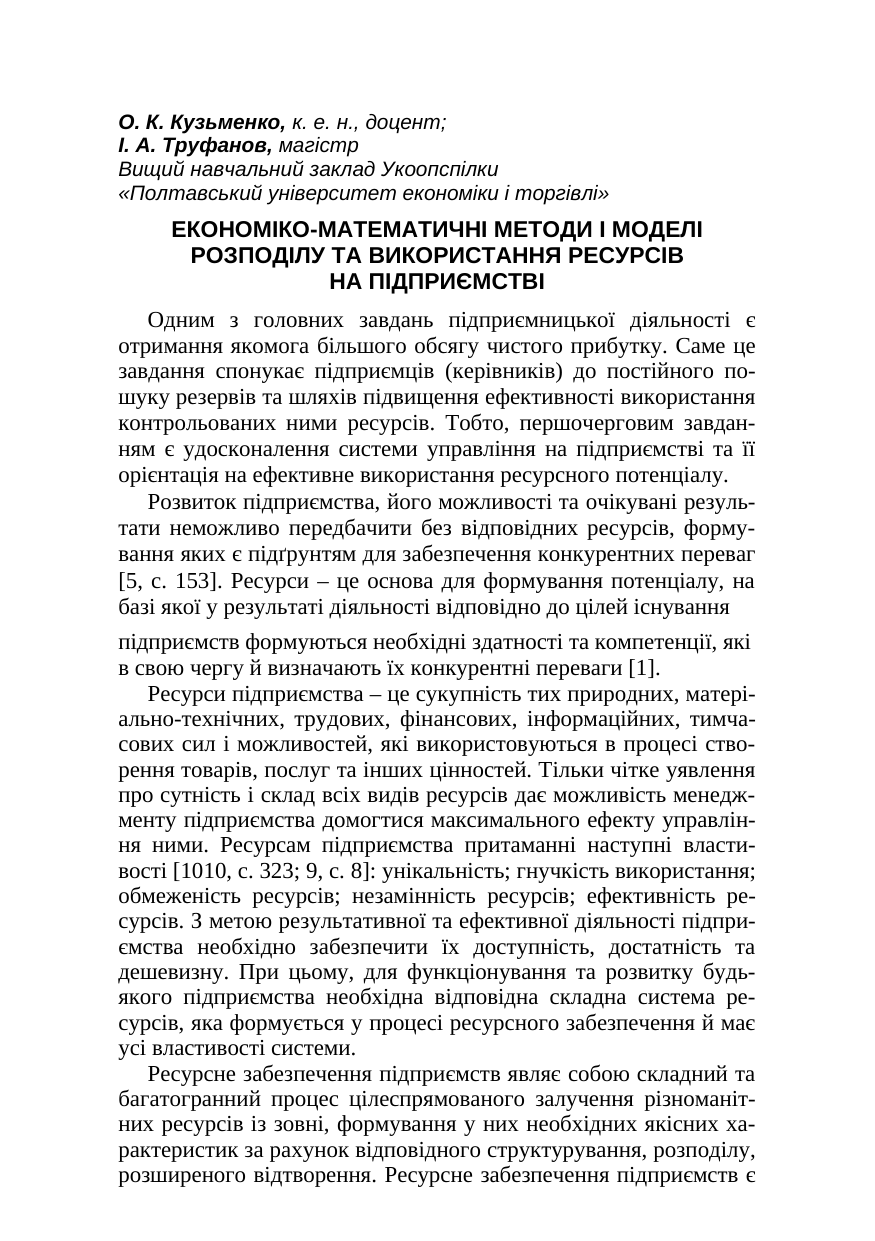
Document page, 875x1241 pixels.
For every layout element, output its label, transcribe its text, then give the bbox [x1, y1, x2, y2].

text Вищий навчальний заклад Укоопспілки [118, 158, 874, 181]
text підприємств формуються необхідні здатності та компетенції, які в свою чергу й визначають їх конкурентні переваги [1]. [118, 628, 756, 681]
text О. К. Кузьменко, к. е. н., доцент; [118, 110, 874, 134]
text Одним з головних завдань підприємницької діяльності є отримання якомога більшого обсягу чистого прибутку. Саме це завдання спонукає підприємців (керівників) до постійного по- шуку резервів та шляхів підвищення ефективності використання контрольованих ними ресурсів. Тобто, першочерговим завдан- ням є удосконалення системи управління на підприємстві та її орієнтація на ефективне використання ресурсного потенціалу. [118, 307, 756, 487]
text Розвиток підприємства, його можливості та очікувані резуль- тати неможливо передбачити без відповідних ресурсів, форму- вання яких є підґрунтям для забезпечення конкурентних переваг [5, с. 153]. Ресурси – це основа для формування потенціалу, на базі якої у результаті діяльності відповідно до цілей існування [118, 488, 756, 619]
text НА ПІДПРИЄМСТВІ [329, 269, 874, 294]
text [118, 1061, 756, 1187]
text І. А. Труфанов, магістр [118, 134, 874, 158]
text «Полтавський університет економіки і торгівлі» [118, 181, 874, 205]
text Ресурси підприємства – це сукупність тих природних, матері- ально-технічних, трудових, фінансових, інформаційних, тимча- сових сил і можливостей, які використовуються в процесі ство- рення товарів, послуг та інших цінностей. Тільки чітке уявлення про сутність і склад всіх видів ресурсів дає можливість менедж- менту підприємства домогтися максимального ефекту управлін- ня ними. Ресурсам підприємства притаманні наступні власти- вості [1010, с. 323; 9, с. 8]: унікальність; гнучкість використання; обмеженість ресурсів; незамінність ресурсів; ефективність ре- сурсів. З метою результативної та ефективної діяльності підпри- ємства необхідно забезпечити їх доступність, достатність та дешевизну. При цьому, для функціонування та розвитку будь- якого підприємства необхідна відповідна складна система ре- сурсів, яка формується у процесі ресурсного забезпечення й має усі властивості системи. [118, 681, 757, 1060]
subtitle ЕКОНОМІКО-МАТЕМАТИЧНІ МЕТОДИ І МОДЕЛІ РОЗПОДІЛУ ТА ВИКОРИСТАННЯ РЕСУРСІВ [131, 217, 743, 269]
